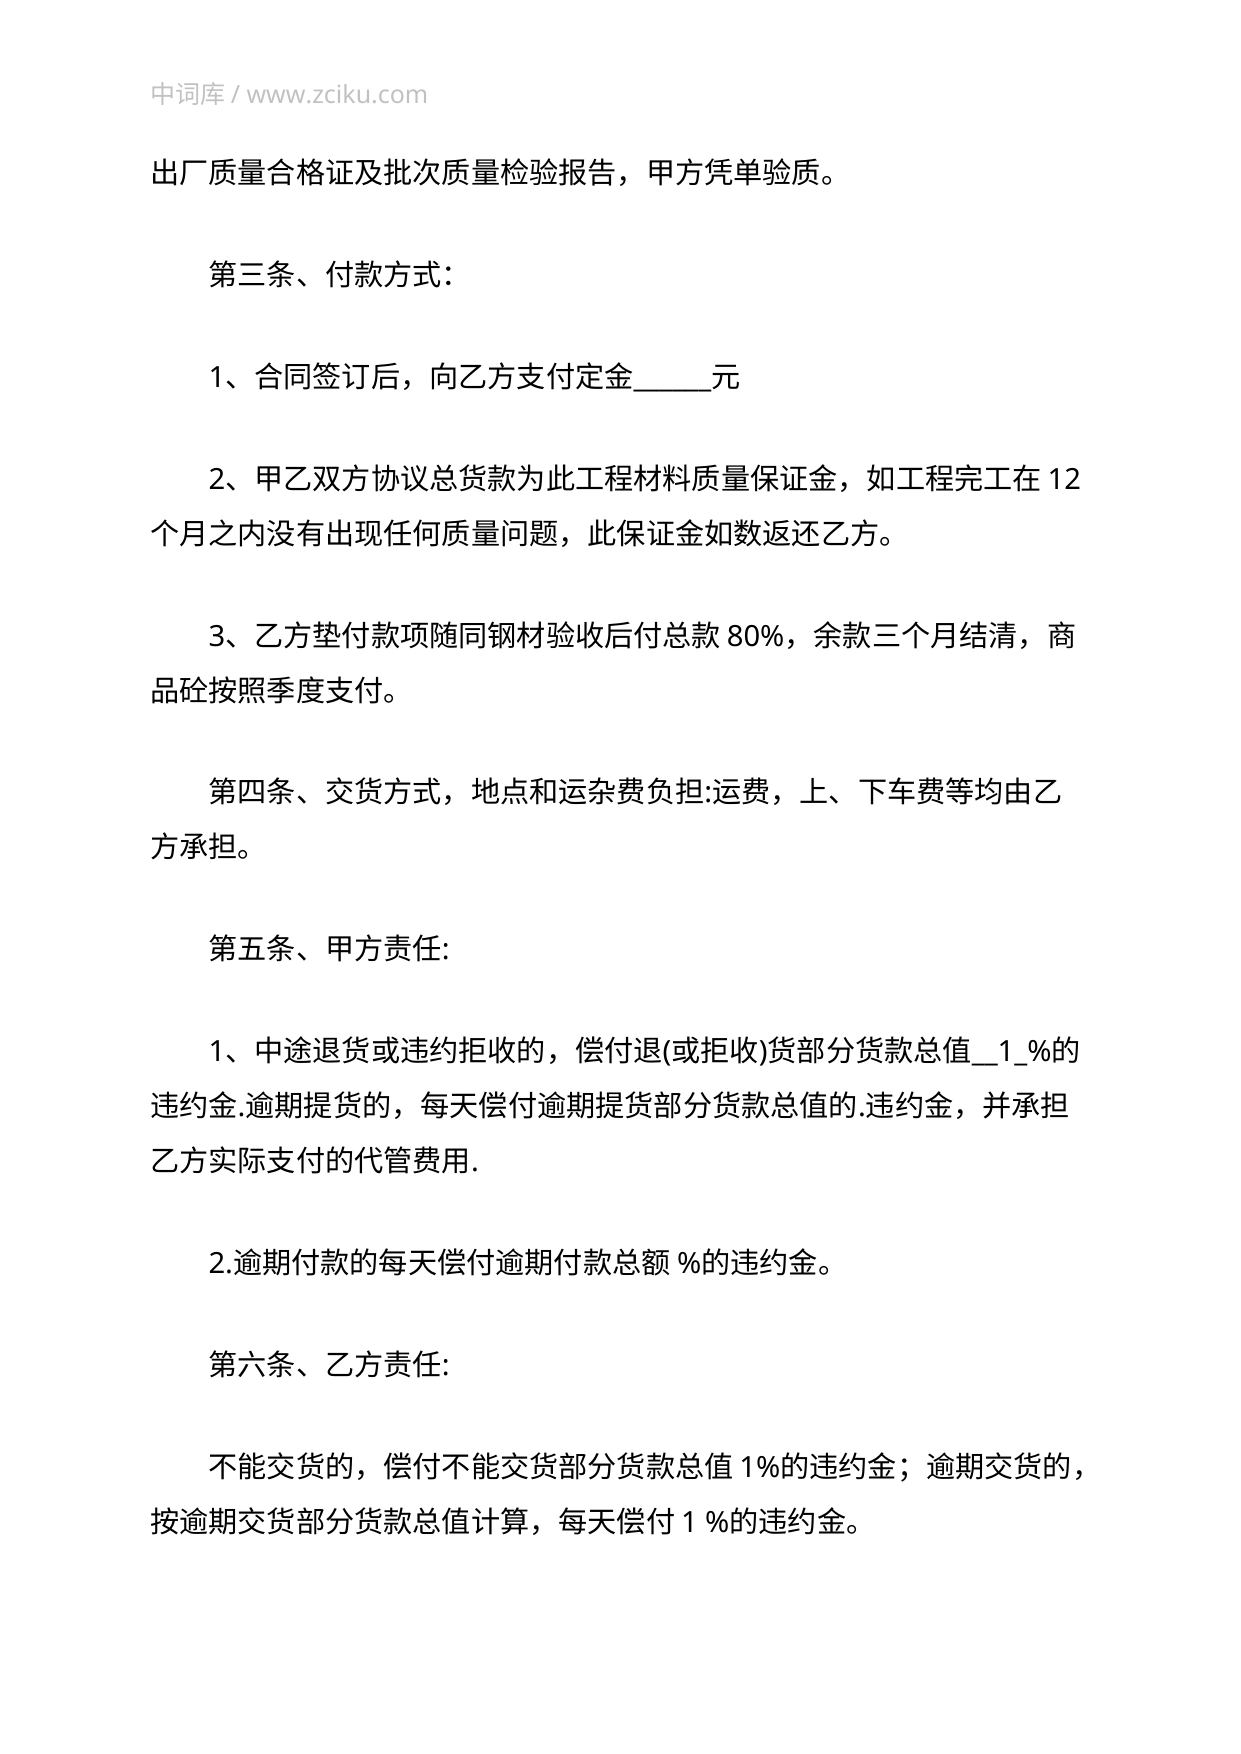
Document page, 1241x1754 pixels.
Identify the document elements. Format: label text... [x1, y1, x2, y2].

text 第六条、乙方责任: [150, 1342, 1090, 1384]
text 1、中途退货或违约拒收的，偿付退(或拒收)货部分货款总值__1_%的违约金.逾期提货的，每天偿付逾期提货部分货款总值的.违约金，并承担乙方实际支付的代管费用. [150, 1028, 1090, 1180]
text 2.逾期付款的每天偿付逾期付款总额 %的违约金。 [150, 1240, 1090, 1282]
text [150, 150, 1090, 192]
text 3、乙方垫付款项随同钢材验收后付总款80%，余款三个月结清，商品砼按照季度支付。 [150, 612, 1090, 709]
text 第三条、付款方式： [150, 252, 1090, 294]
text 不能交货的，偿付不能交货部分货款总值1%的违约金；逾期交货的，按逾期交货部分货款总值计算，每天偿付1 %的违约金。 [150, 1444, 1090, 1541]
text 1、合同签订后，向乙方支付定金______元 [150, 353, 1090, 396]
text 第四条、交货方式，地点和运杂费负担:运费，上、下车费等均由乙方承担。 [150, 769, 1090, 866]
text 2、甲乙双方协议总货款为此工程材料质量保证金，如工程完工在12个月之内没有出现任何质量问题，此保证金如数返还乙方。 [150, 456, 1090, 553]
text 第五条、甲方责任: [150, 926, 1090, 968]
